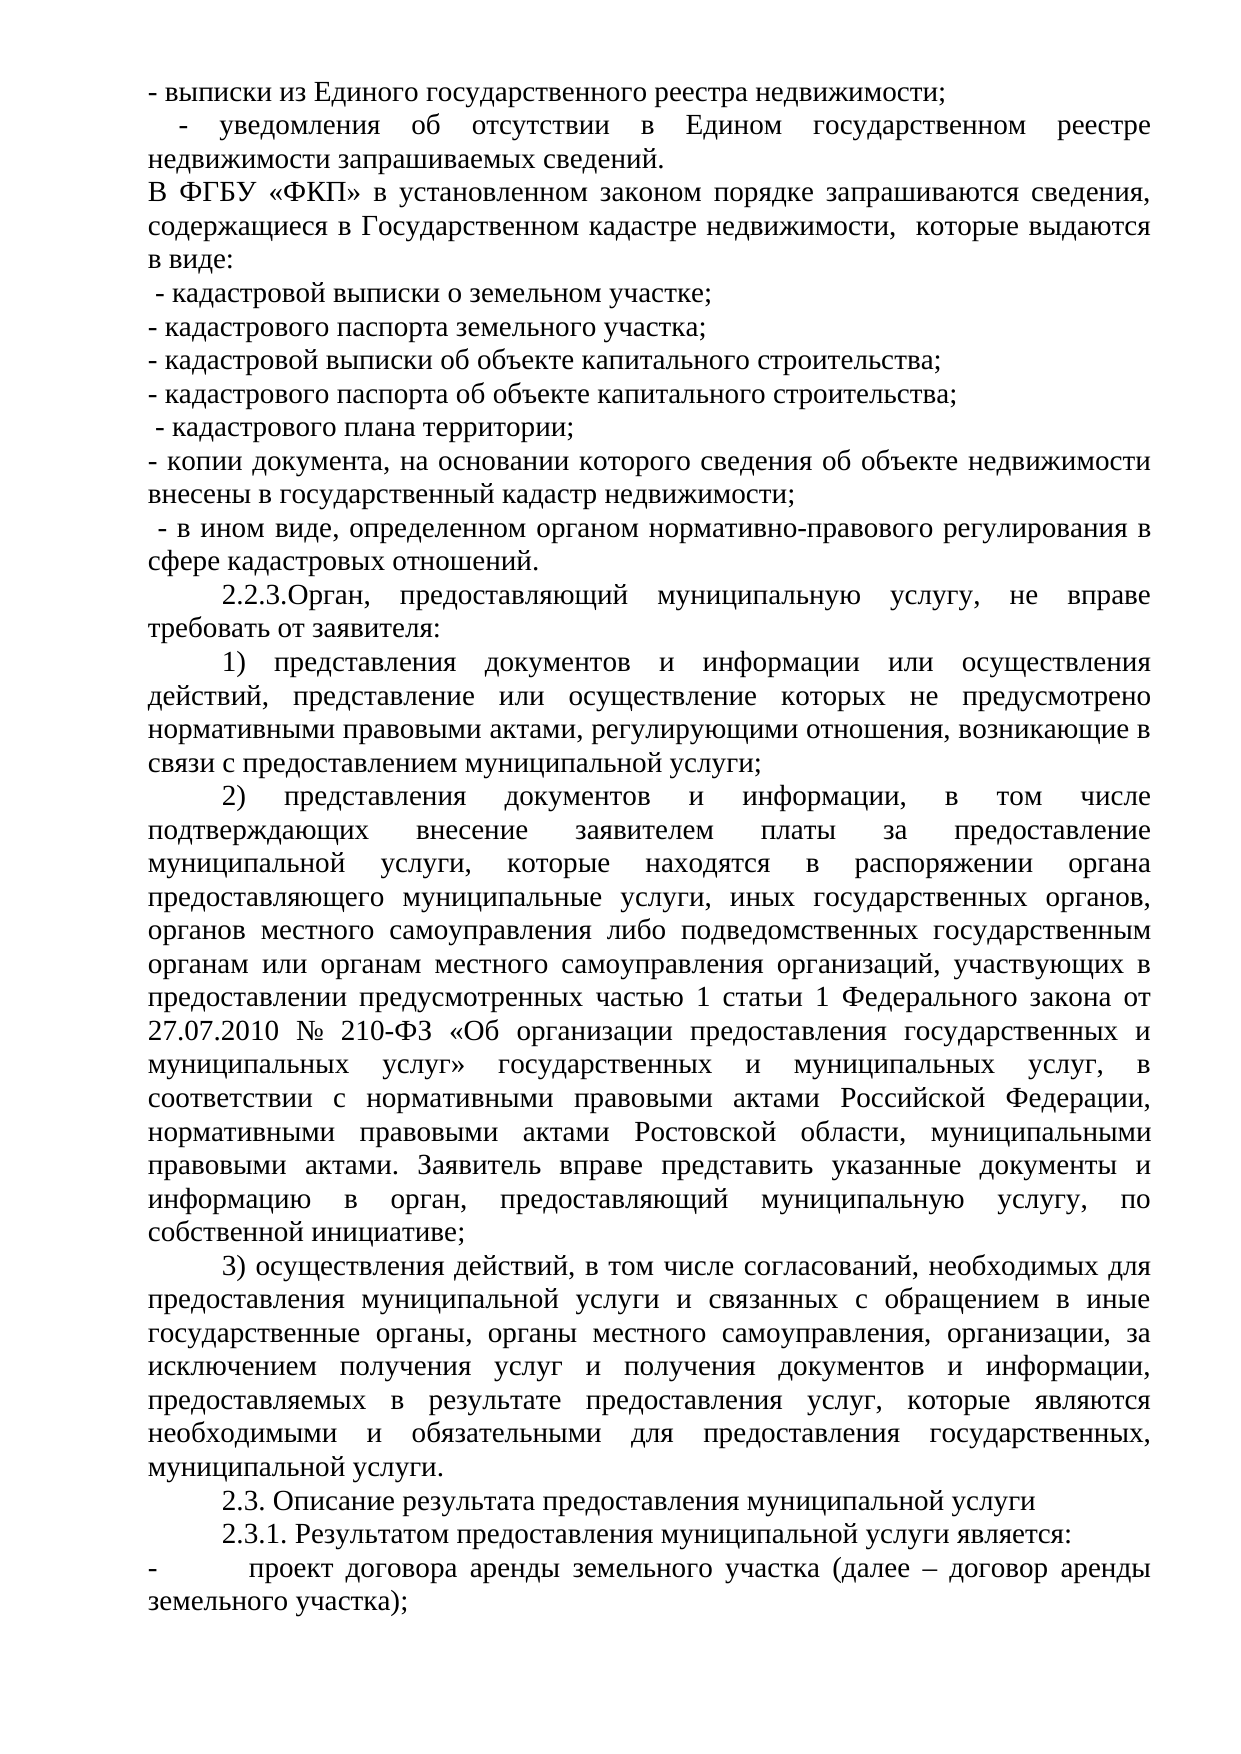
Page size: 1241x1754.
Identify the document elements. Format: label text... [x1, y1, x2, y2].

text - кадастрового паспорта земельного участка; [148, 309, 1152, 342]
text 2.3.1. Результатом предоставления муниципальной услуги является: [148, 1516, 1152, 1550]
text - выписки из Единого государственного реестра недвижимости; [148, 74, 1152, 107]
text - проект договора аренды земельного участка (далее – договор аренды земельного участка); [148, 1550, 1152, 1617]
text 2) представления документов и информации, в том числе подтверждающих внесение заявителем платы за предоставление муниципальной услуги, которые находятся в распоряжении органа предоставляющего муниципальные услуги, иных государственных органов, органов местного самоуправления либо подведомственных государственным органам или органам местного самоуправления организаций, участвующих в предоставлении предусмотренных частью 1 статьи 1 Федерального закона от 27.07.2010 № 210-ФЗ «Об организации предоставления государственных и муниципальных услуг» государственных и муниципальных услуг, в соответствии с нормативными правовыми актами Российской Федерации, нормативными правовыми актами Ростовской области, муниципальными правовыми актами. Заявитель вправе представить указанные документы и информацию в орган, предоставляющий муниципальную услугу, по собственной инициативе; [148, 778, 1152, 1248]
text - кадастровой выписки о земельном участке; [148, 275, 1152, 309]
text - в ином виде, определенном органом нормативно-правового регулирования в сфере кадастровых отношений. [148, 510, 1152, 577]
text 2.2.3.Орган, предоставляющий муниципальную услугу, не вправе требовать от заявителя: [148, 577, 1152, 644]
text 3) осуществления действий, в том числе согласований, необходимых для предоставления муниципальной услуги и связанных с обращением в иные государственные органы, органы местного самоуправления, организации, за исключением получения услуг и получения документов и информации, предоставляемых в результате предоставления услуг, которые являются необходимыми и обязательными для предоставления государственных, муниципальной услуги. [148, 1248, 1152, 1483]
text - кадастрового паспорта об объекте капитального строительства; [148, 376, 1152, 409]
text - кадастрового плана территории; [148, 409, 1152, 443]
text - уведомления об отсутствии в Едином государственном реестре недвижимости запрашиваемых сведений. [148, 107, 1152, 174]
text - копии документа, на основании которого сведения об объекте недвижимости внесены в государственный кадастр недвижимости; [148, 443, 1152, 510]
text - кадастровой выписки об объекте капитального строительства; [148, 342, 1152, 376]
text 2.3. Описание результата предоставления муниципальной услуги [148, 1483, 1152, 1516]
text 1) представления документов и информации или осуществления действий, представление или осуществление которых не предусмотрено нормативными правовыми актами, регулирующими отношения, возникающие в связи с предоставлением муниципальной услуги; [148, 644, 1152, 778]
text В ФГБУ «ФКП» в установленном законом порядке запрашиваются сведения, содержащиеся в Государственном кадастре недвижимости, которые выдаются в виде: [148, 174, 1152, 275]
